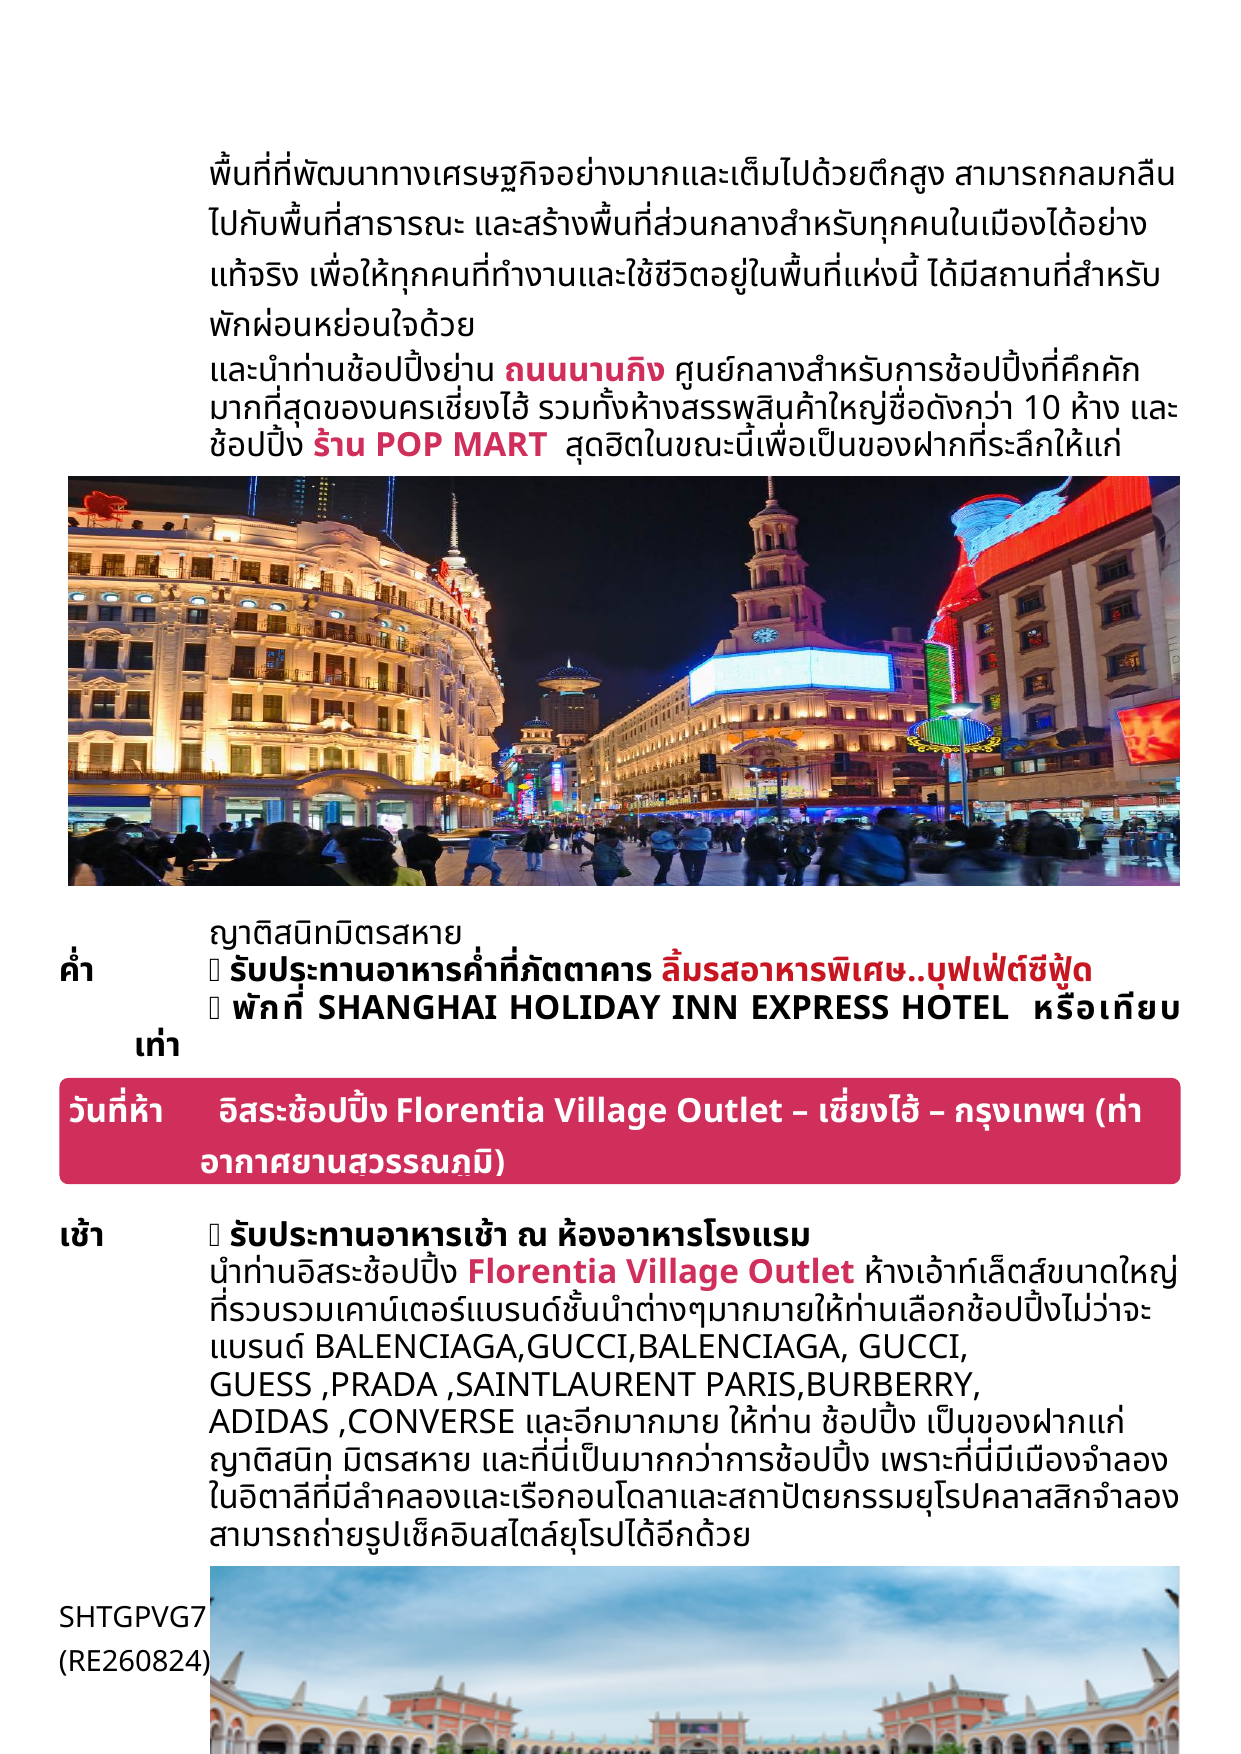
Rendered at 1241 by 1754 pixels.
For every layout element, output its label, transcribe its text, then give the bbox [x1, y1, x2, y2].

text บ่าย นำท่านชม Tian An 1,000 Trees Square ซึ่งเป็นงานออกแบบดีไซน์ที่ได้แรงบันดาลใจในการเปลี่ยนให้ตึกสูงในเมืองเซี่ยงไฮ้ เปรียบเสมือนภูเขาที่ปกคลุมไปด้วยป่า ทั้งสองฟากฝั่งของริมน้ำ Suzhou Creek ในพื้นที่กว่า 15 เอเคอร์ โครงการต้นไม้ 1,000 ต้น เซี่ยงไฮ้ เป็นไอเดียในการปรับเปลี่ยนให้เมืองกลายเป็นพื้นที่สำหรับผู้คนในสังคม ผ่านการคิดค้นว่าจะทำอย่างไรให้พื้นที่ที่พัฒนาทางเศรษฐกิจอย่างมากและเต็มไปด้วยตึกสูง สามารถกลมกลืนไปกับพื้นที่สาธารณะ และสร้างพื้นที่ส่วนกลางสำหรับทุกคนในเมืองได้อย่างแท้จริง เพื่อให้ทุกคนที่ทำงานและใช้ชีวิตอยู่ในพื้นที่แห่งนี้ ได้มีสถานที่สำหรับพักผ่อนหย่อนใจด้วย [58, 150, 1182, 352]
text พักที่ SHANGHAI HOLIDAY INN EXPRESS HOTEL หรือเทียบเท่า [133, 989, 1181, 1064]
picture [68, 476, 208, 886]
picture [210, 1566, 1182, 1754]
text นำท่านอิสระช้อปปิ้ง Florentia Village Outlet ห้างเอ้าท์เล็ตส์ขนาดใหญ่ที่รวบรวมเคาน์เตอร์แบรนด์ชั้นนำต่างๆมากมายให้ท่านเลือกช้อปปิ้งไม่ว่าจะแบรนด์ BALENCIAGA,GUCCI,BALENCIAGA, GUCCI, GUESS ,PRADA ,SAINTLAURENT PARIS,BURBERRY, ADIDAS ,CONVERSE และอีกมากมาย ให้ท่าน ช้อปปิ้ง เป็นของฝากแก่ญาติสนิท มิตรสหาย และที่นี่เป็นมากกว่าการช้อปปิ้ง เพราะที่นี่มีเมืองจำลองในอิตาลีที่มีลำคลองและเรือกอนโดลาและสถาปัตยกรรมยุโรปคลาสสิกจำลองสามารถถ่ายรูปเช็คอินสไตล์ยุโรปได้อีกด้วย [208, 1254, 1181, 1554]
text เช้า รับประทานอาหารเช้า ณ ห้องอาหารโรงแรม [58, 1216, 1182, 1254]
text ค่ำ รับประทานอาหารค่ำที่ภัตตาคาร ลิ้มรสอาหารพิเศษ..บุฟเฟ่ต์ซีฟู้ด [58, 952, 1181, 989]
text และนำท่านช้อปปิ้งย่าน ถนนนานกิง ศูนย์กลางสำหรับการช้อปปิ้งที่คึกคักมากที่สุดของนครเชี่ยงไฮ้ รวมทั้งห้างสรรพสินค้าใหญ่ชื่อดังกว่า 10 ห้าง และช้อปปิ้ง ร้าน POP MART สุดฮิตในขณะนี้เพื่อเป็นของฝากที่ระลึกให้แก่ ญาติสนิทมิตรสหาย [208, 352, 1182, 952]
